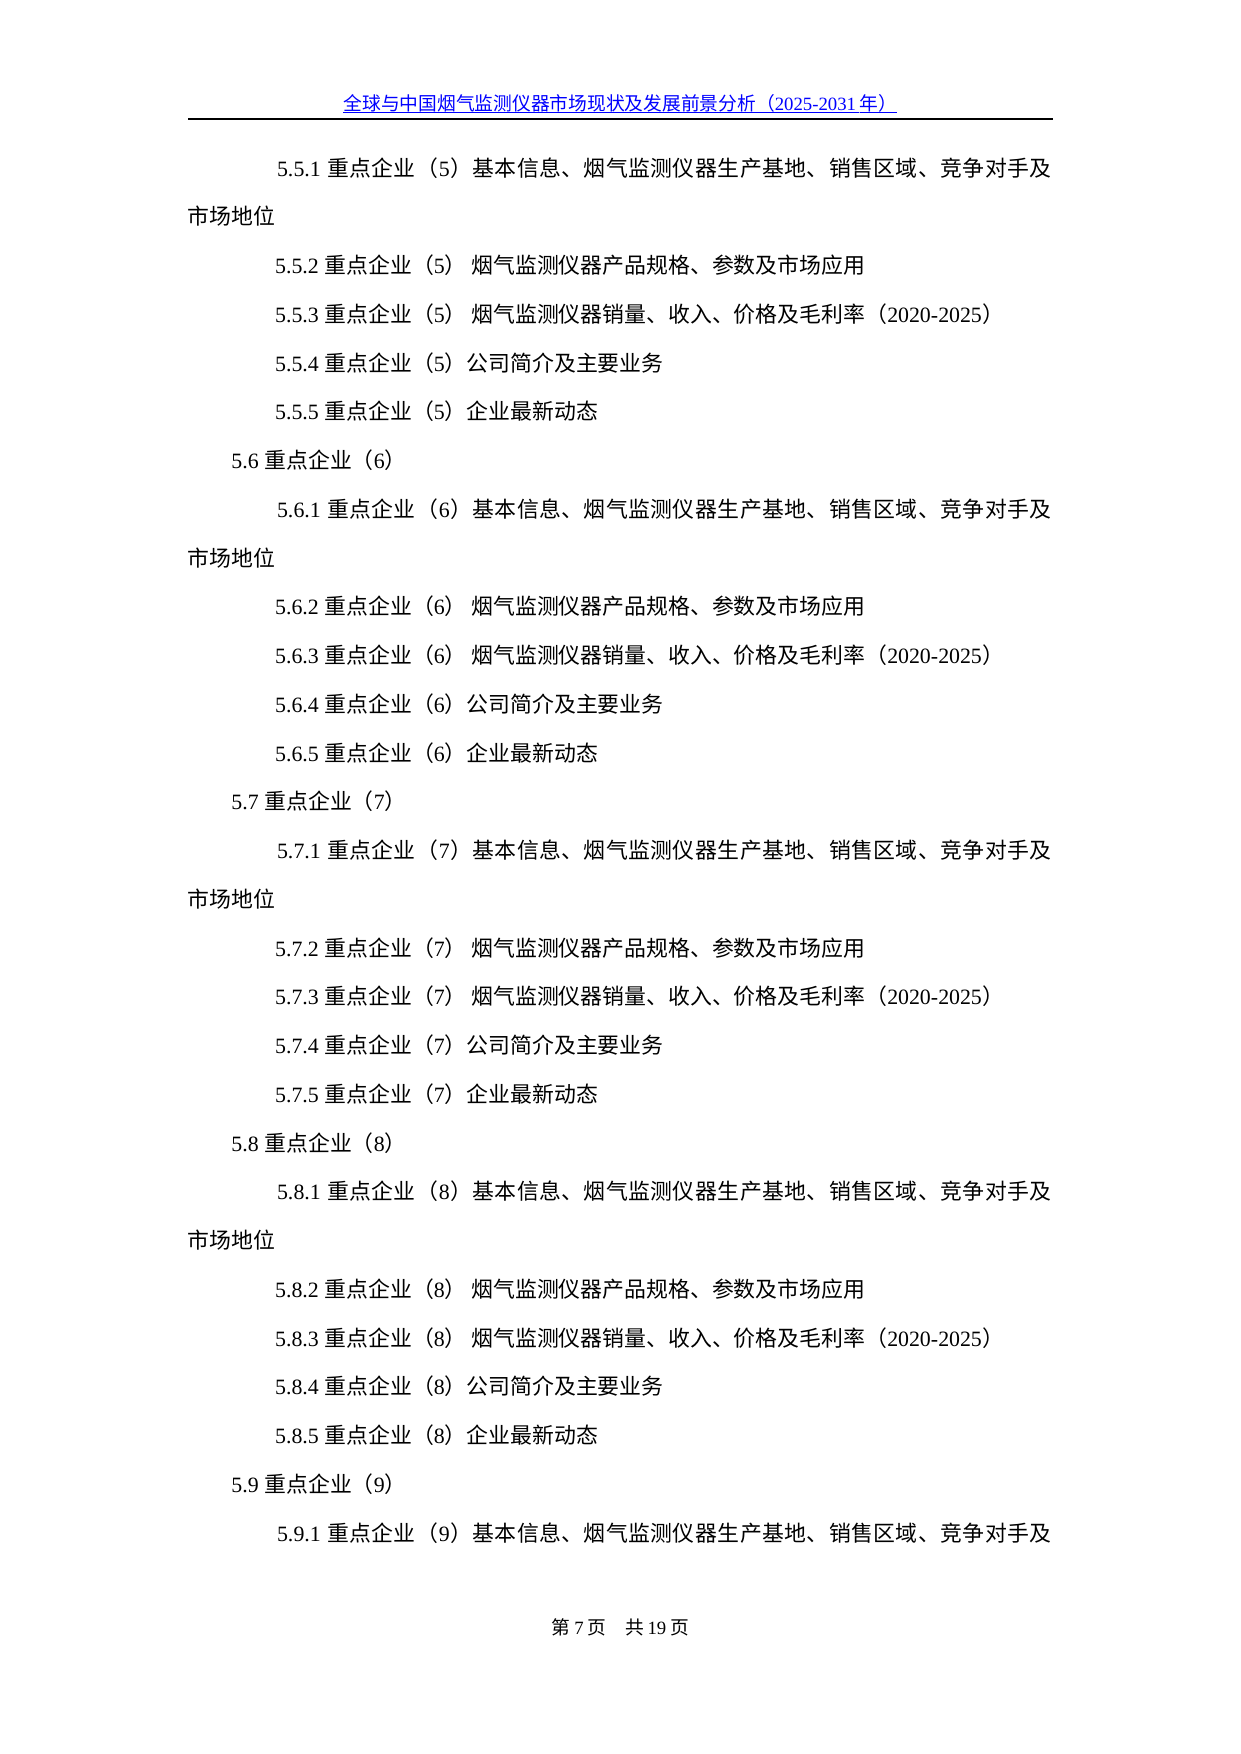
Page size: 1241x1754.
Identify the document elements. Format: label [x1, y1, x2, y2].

text [187, 150, 1053, 1548]
